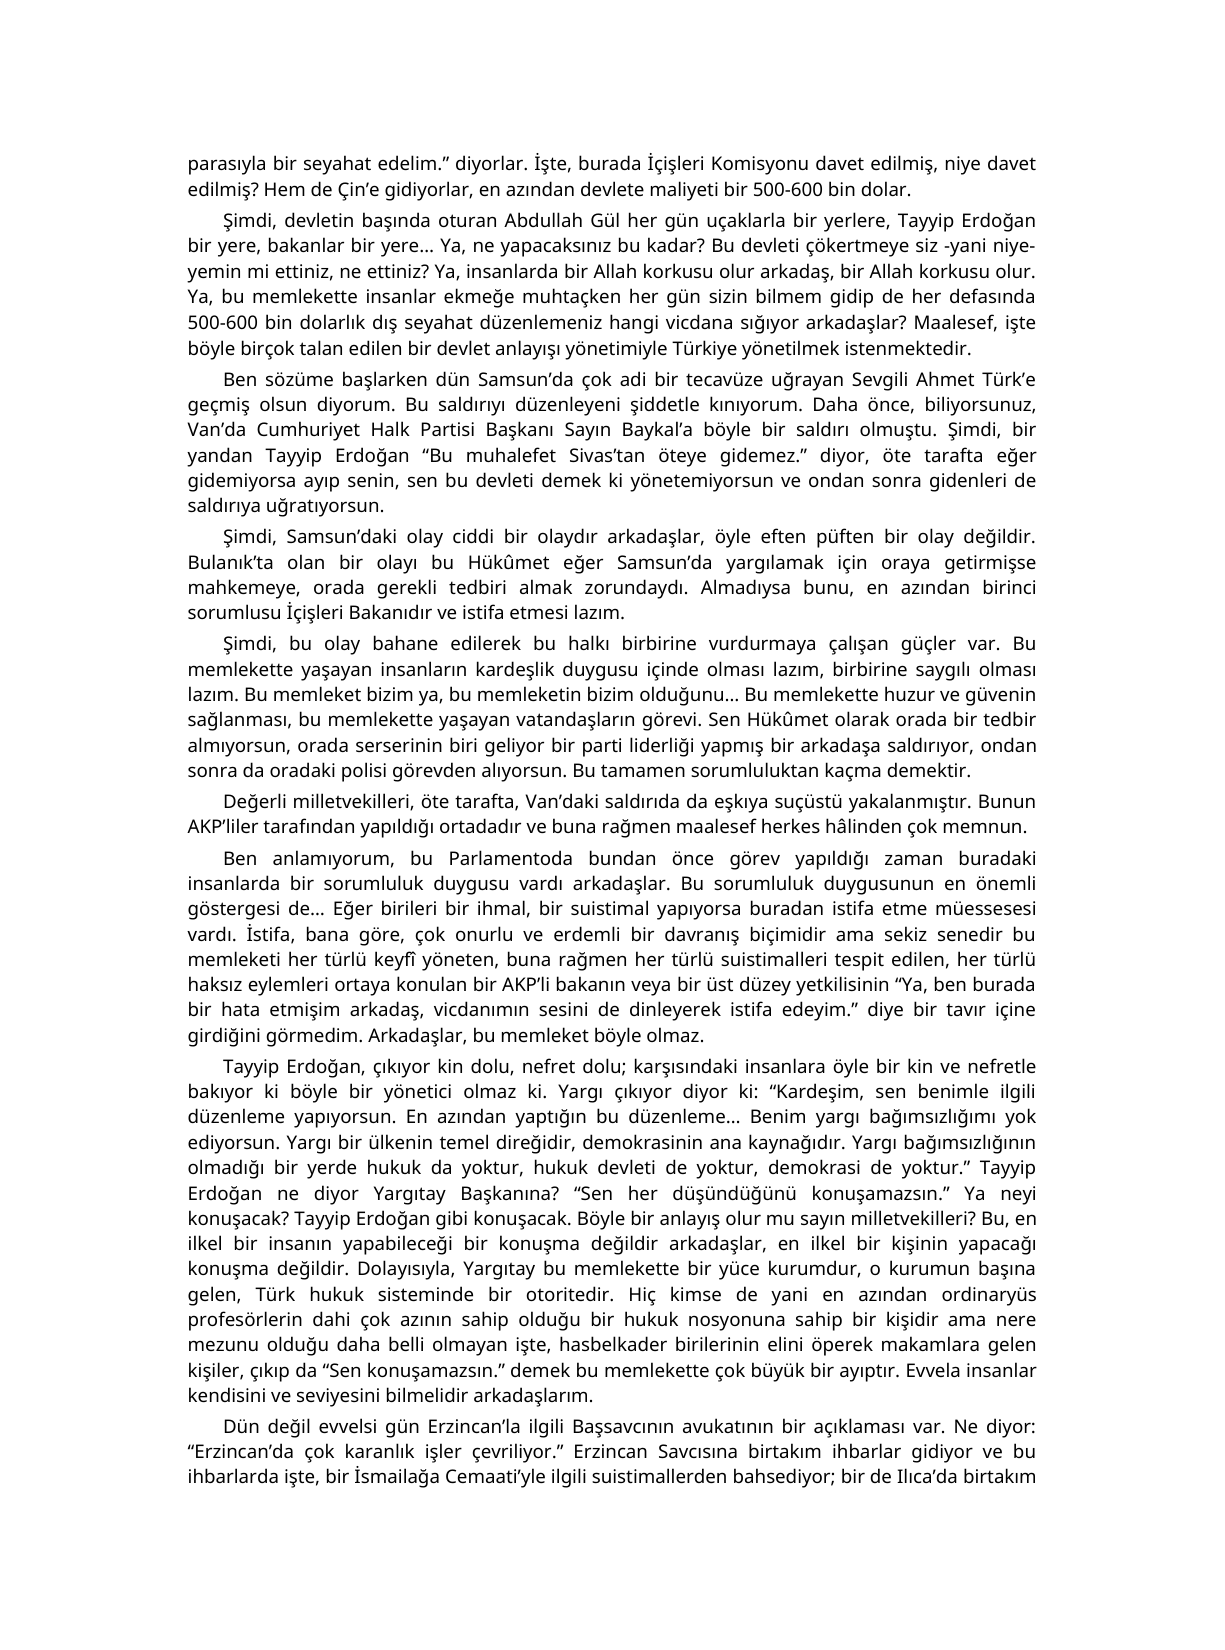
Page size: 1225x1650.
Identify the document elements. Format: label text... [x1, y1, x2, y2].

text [187, 1413, 1037, 1488]
text Şimdi, Samsun’daki olay ciddi bir olaydır arkadaşlar, öyle eften püften bir olay değildir. Bulanık’ta olan bir olayı bu Hükûmet eğer Samsun’da yargılamak için oraya getirmişse mahkemeye, orada gerekli tedbiri almak zorundaydı. Almadıysa bunu, en azından birinci sorumlusu İçişleri Bakanıdır ve istifa etmesi lazım. [187, 523, 1037, 625]
text Şimdi, bu olay bahane edilerek bu halkı birbirine vurdurmaya çalışan güçler var. Bu memlekette yaşayan insanların kardeşlik duygusu içinde olması lazım, birbirine saygılı olması lazım. Bu memleket bizim ya, bu memleketin bizim olduğunu… Bu memlekette huzur ve güvenin sağlanması, bu memlekette yaşayan vatandaşların görevi. Sen Hükûmet olarak orada bir tedbir almıyorsun, orada serserinin biri geliyor bir parti liderliği yapmış bir arkadaşa saldırıyor, ondan sonra da oradaki polisi görevden alıyorsun. Bu tamamen sorumluluktan kaçma demektir. [187, 631, 1037, 782]
text Şimdi, devletin başında oturan Abdullah Gül her gün uçaklarla bir yerlere, Tayyip Erdoğan bir yere, bakanlar bir yere… Ya, ne yapacaksınız bu kadar? Bu devleti çökertmeye siz -yani niye- yemin mi ettiniz, ne ettiniz? Ya, insanlarda bir Allah korkusu olur arkadaş, bir Allah korkusu olur. Ya, bu memlekette insanlar ekmeğe muhtaçken her gün sizin bilmem gidip de her defasında 500-600 bin dolarlık dış seyahat düzenlemeniz hangi vicdana sığıyor arkadaşlar? Maalesef, işte böyle birçok talan edilen bir devlet anlayışı yönetimiyle Türkiye yönetilmek istenmektedir. [187, 207, 1037, 360]
text Ben sözüme başlarken dün Samsun’da çok adi bir tecavüze uğrayan Sevgili Ahmet Türk’e geçmiş olsun diyorum. Bu saldırıyı düzenleyeni şiddetle kınıyorum. Daha önce, biliyorsunuz, Van’da Cumhuriyet Halk Partisi Başkanı Sayın Baykal’a böyle bir saldırı olmuştu. Şimdi, bir yandan Tayyip Erdoğan “Bu muhalefet Sivas’tan öteye gidemez.” diyor, öte tarafta eğer gidemiyorsa ayıp senin, sen bu devleti demek ki yönetemiyorsun ve ondan sonra gidenleri de saldırıya uğratıyorsun. [187, 366, 1037, 518]
text Ben anlamıyorum, bu Parlamentoda bundan önce görev yapıldığı zaman buradaki insanlarda bir sorumluluk duygusu vardı arkadaşlar. Bu sorumluluk duygusunun en önemli göstergesi de… Eğer birileri bir ihmal, bir suistimal yapıyorsa buradan istifa etme müessesesi vardı. İstifa, bana göre, çok onurlu ve erdemli bir davranış biçimidir ama sekiz senedir bu memleketi her türlü keyfî yöneten, buna rağmen her türlü suistimalleri tespit edilen, her türlü haksız eylemleri ortaya konulan bir AKP’li bakanın veya bir üst düzey yetkilisinin “Ya, ben burada bir hata etmişim arkadaş, vicdanımın sesini de dinleyerek istifa edeyim.” diye bir tavır içine girdiğini görmedim. Arkadaşlar, bu memleket böyle olmaz. [187, 845, 1037, 1047]
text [187, 150, 1037, 201]
text Değerli milletvekilleri, öte tarafta, Van’daki saldırıda da eşkıya suçüstü yakalanmıştır. Bunun AKP’liler tarafından yapıldığı ortadadır ve buna rağmen maalesef herkes hâlinden çok memnun. [187, 788, 1037, 839]
text Tayyip Erdoğan, çıkıyor kin dolu, nefret dolu; karşısındaki insanlara öyle bir kin ve nefretle bakıyor ki böyle bir yönetici olmaz ki. Yargı çıkıyor diyor ki: “Kardeşim, sen benimle ilgili düzenleme yapıyorsun. En azından yaptığın bu düzenleme… Benim yargı bağımsızlığımı yok ediyorsun. Yargı bir ülkenin temel direğidir, demokrasinin ana kaynağıdır. Yargı bağımsızlığının olmadığı bir yerde hukuk da yoktur, hukuk devleti de yoktur, demokrasi de yoktur.” Tayyip Erdoğan ne diyor Yargıtay Başkanına? “Sen her düşündüğünü konuşamazsın.” Ya neyi konuşacak? Tayyip Erdoğan gibi konuşacak. Böyle bir anlayış olur mu sayın milletvekilleri? Bu, en ilkel bir insanın yapabileceği bir konuşma değildir arkadaşlar, en ilkel bir kişinin yapacağı konuşma değildir. Dolayısıyla, Yargıtay bu memlekette bir yüce kurumdur, o kurumun başına gelen, Türk hukuk sisteminde bir otoritedir. Hiç kimse de yani en azından ordinaryüs profesörlerin dahi çok azının sahip olduğu bir hukuk nosyonuna sahip bir kişidir ama nere mezunu olduğu daha belli olmayan işte, hasbelkader birilerinin elini öperek makamlara gelen kişiler, çıkıp da “Sen konuşamazsın.” demek bu memlekette çok büyük bir ayıptır. Evvela insanlar kendisini ve seviyesini bilmelidir arkadaşlarım. [187, 1053, 1037, 1407]
